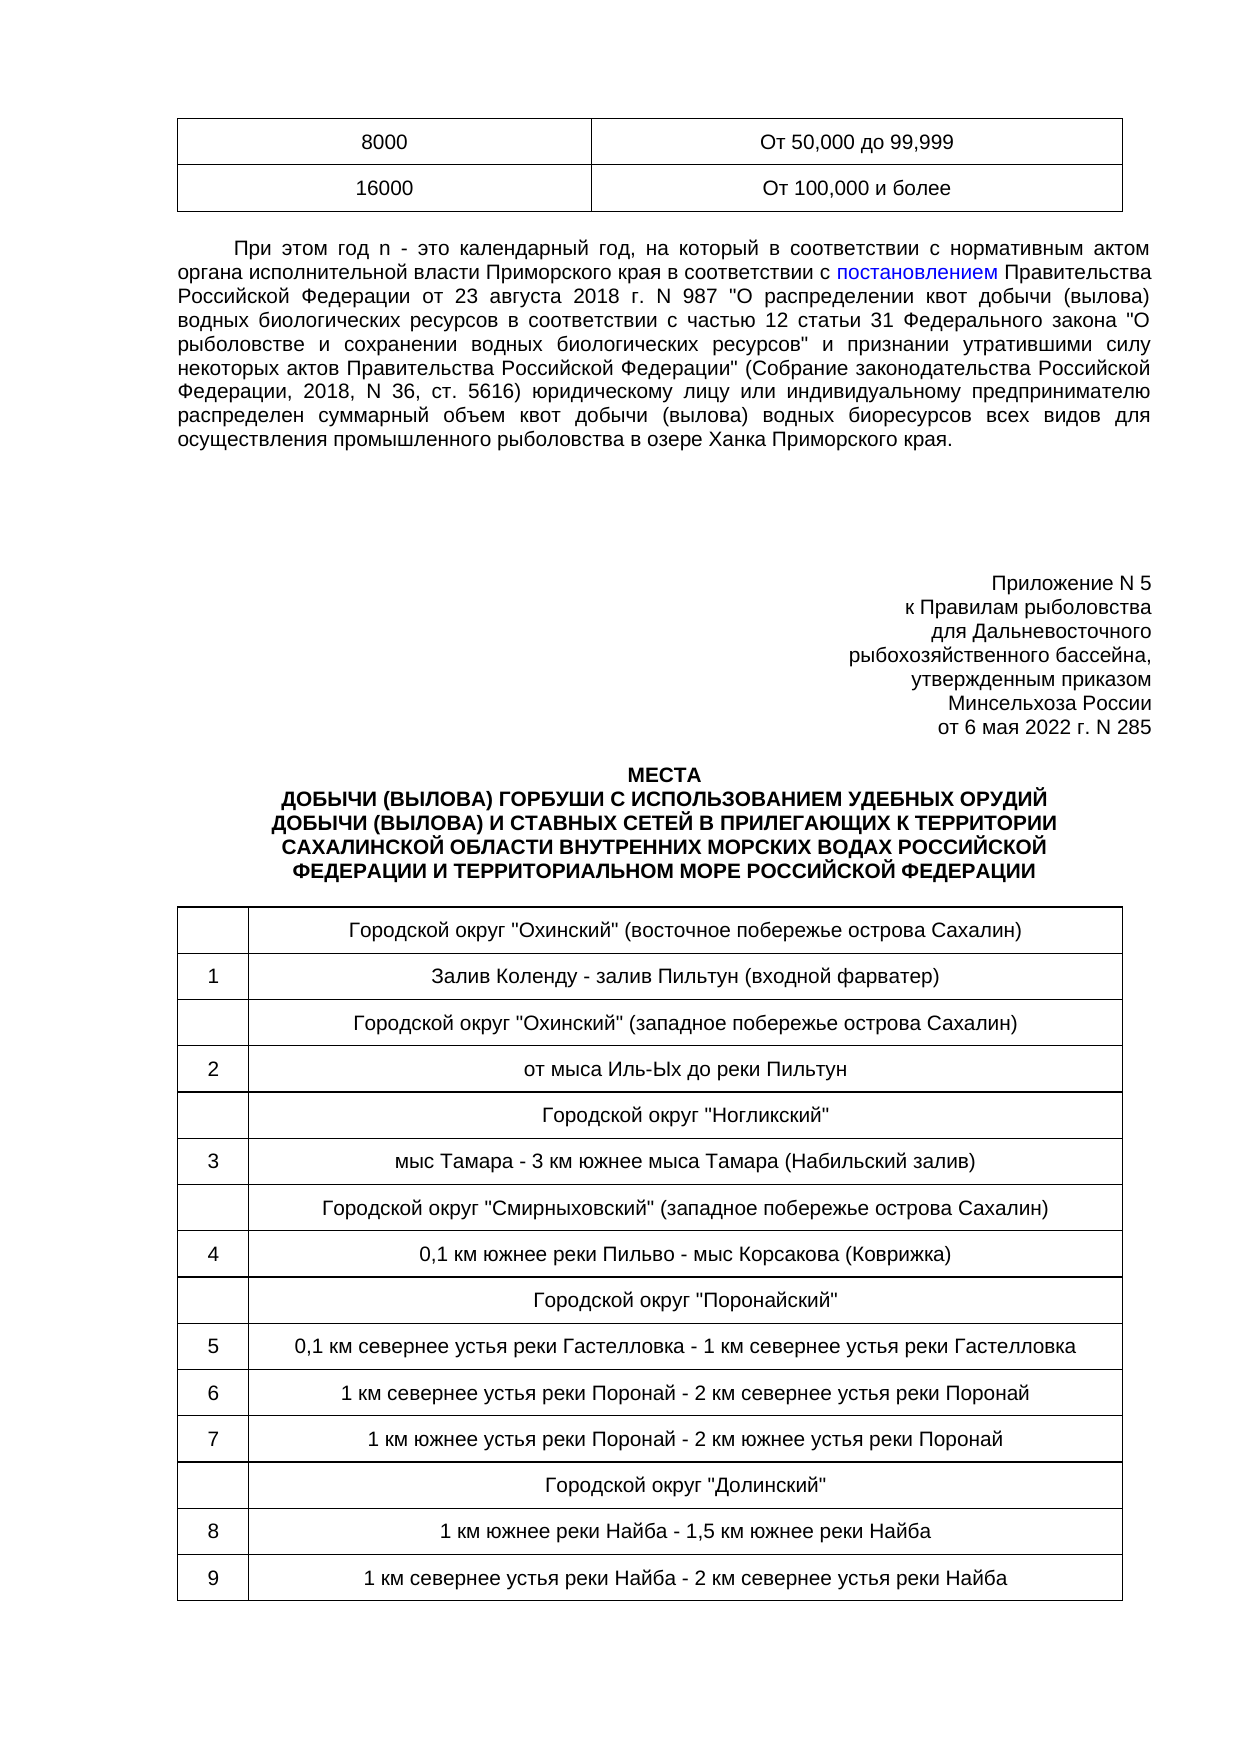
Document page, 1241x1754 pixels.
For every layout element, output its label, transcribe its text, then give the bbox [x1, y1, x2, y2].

title САХАЛИНСКОЙ ОБЛАСТИ ВНУТРЕННИХ МОРСКИХ ВОДАХ РОССИЙСКОЙ [177, 834, 1152, 858]
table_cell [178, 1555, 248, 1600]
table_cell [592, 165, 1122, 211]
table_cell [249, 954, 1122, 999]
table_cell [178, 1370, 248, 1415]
text Минсельхоза России [177, 691, 1152, 715]
text утвержденным приказом [177, 667, 1152, 691]
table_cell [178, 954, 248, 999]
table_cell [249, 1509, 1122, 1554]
text к Правилам рыболовства [177, 595, 1152, 619]
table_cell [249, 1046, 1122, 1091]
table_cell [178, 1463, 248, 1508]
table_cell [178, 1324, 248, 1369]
title ДОБЫЧИ (ВЫЛОВА) ГОРБУШИ С ИСПОЛЬЗОВАНИЕМ УДЕБНЫХ ОРУДИЙ [177, 787, 1152, 811]
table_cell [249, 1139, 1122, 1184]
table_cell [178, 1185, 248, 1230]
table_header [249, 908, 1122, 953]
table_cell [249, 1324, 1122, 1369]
text рыбохозяйственного бассейна, [177, 643, 1152, 667]
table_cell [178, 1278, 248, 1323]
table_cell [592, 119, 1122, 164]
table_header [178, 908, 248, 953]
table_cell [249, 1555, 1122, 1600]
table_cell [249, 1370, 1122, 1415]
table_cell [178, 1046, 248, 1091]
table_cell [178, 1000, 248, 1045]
text от 6 мая 2022 г. N 285 [177, 715, 1152, 739]
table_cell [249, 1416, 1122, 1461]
title ДОБЫЧИ (ВЫЛОВА) И СТАВНЫХ СЕТЕЙ В ПРИЛЕГАЮЩИХ К ТЕРРИТОРИИ [177, 811, 1152, 834]
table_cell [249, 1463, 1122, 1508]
text для Дальневосточного [177, 619, 1152, 643]
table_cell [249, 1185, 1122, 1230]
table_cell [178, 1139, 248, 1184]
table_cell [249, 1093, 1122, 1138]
title ФЕДЕРАЦИИ И ТЕРРИТОРИАЛЬНОМ МОРЕ РОССИЙСКОЙ ФЕДЕРАЦИИ [177, 858, 1152, 882]
title МЕСТА [177, 763, 1152, 787]
text Приложение N 5 [177, 571, 1152, 595]
text При этом год n - это календарный год, на который в соответствии с нормативным актом органа исполнительной власти Приморского края в соответствии с постановлением Правительства Российской Федерации от 23 августа 2018 г. N 987 "О распределении квот добычи (вылова) водных биологических ресурсов в соответствии с частью 12 статьи 31 Федерального закона "О рыболовстве и сохранении водных биологических ресурсов" и признании утратившими силу некоторых актов Правительства Российской Федерации" (Собрание законодательства Российской Федерации, 2018, N 36, ст. 5616) юридическому лицу или индивидуальному предпринимателю распределен суммарный объем квот добычи (вылова) водных биоресурсов всех видов для осуществления промышленного рыболовства в озере Ханка Приморского края. [177, 236, 1152, 451]
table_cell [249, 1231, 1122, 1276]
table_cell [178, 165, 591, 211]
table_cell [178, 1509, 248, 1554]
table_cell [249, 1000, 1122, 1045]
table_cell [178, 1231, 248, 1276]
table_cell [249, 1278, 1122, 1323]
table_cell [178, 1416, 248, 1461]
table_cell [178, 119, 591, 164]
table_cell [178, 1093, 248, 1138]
